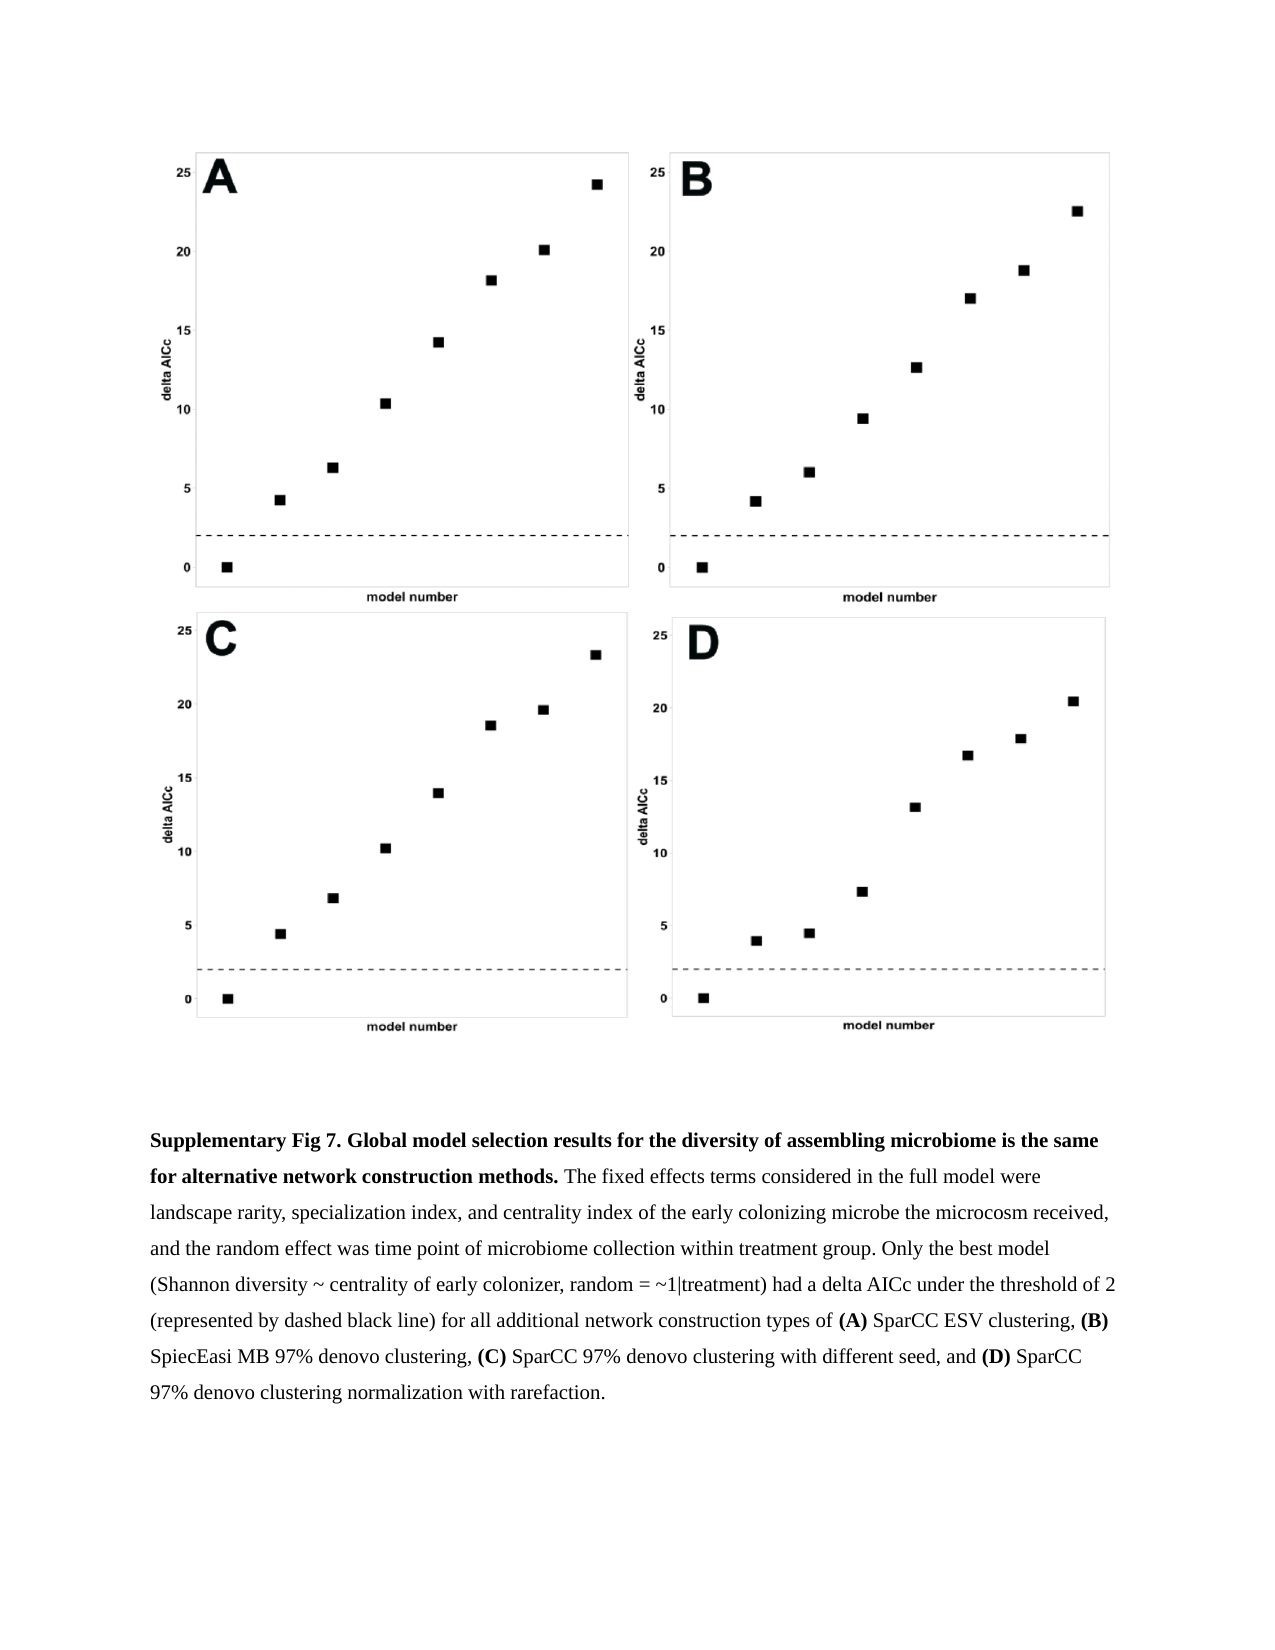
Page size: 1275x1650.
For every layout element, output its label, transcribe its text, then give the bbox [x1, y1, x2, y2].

text Supplementary Fig 7. Global model selection results for the diversity of assembling microbiome is the same for alternative network construction methods. The fixed effects terms considered in the full model were landscape rarity, specialization index, and centrality index of the early colonizing microbe the microcosm received, and the random effect was time point of microbiome collection within treatment group. Only the best model (Shannon diversity ~ centrality of early colonizer, random = ~1|treatment) had a delta AICc under the threshold of 2 (represented by dashed black line) for all additional network construction types of (A) SparCC ESV clustering, (B) SpiecEasi MB 97% denovo clustering, (C) SparCC 97% denovo clustering with different seed, and (D) SparCC 97% denovo clustering normalization with rarefaction. [150, 1128, 1125, 1404]
picture [150, 150, 1125, 1045]
